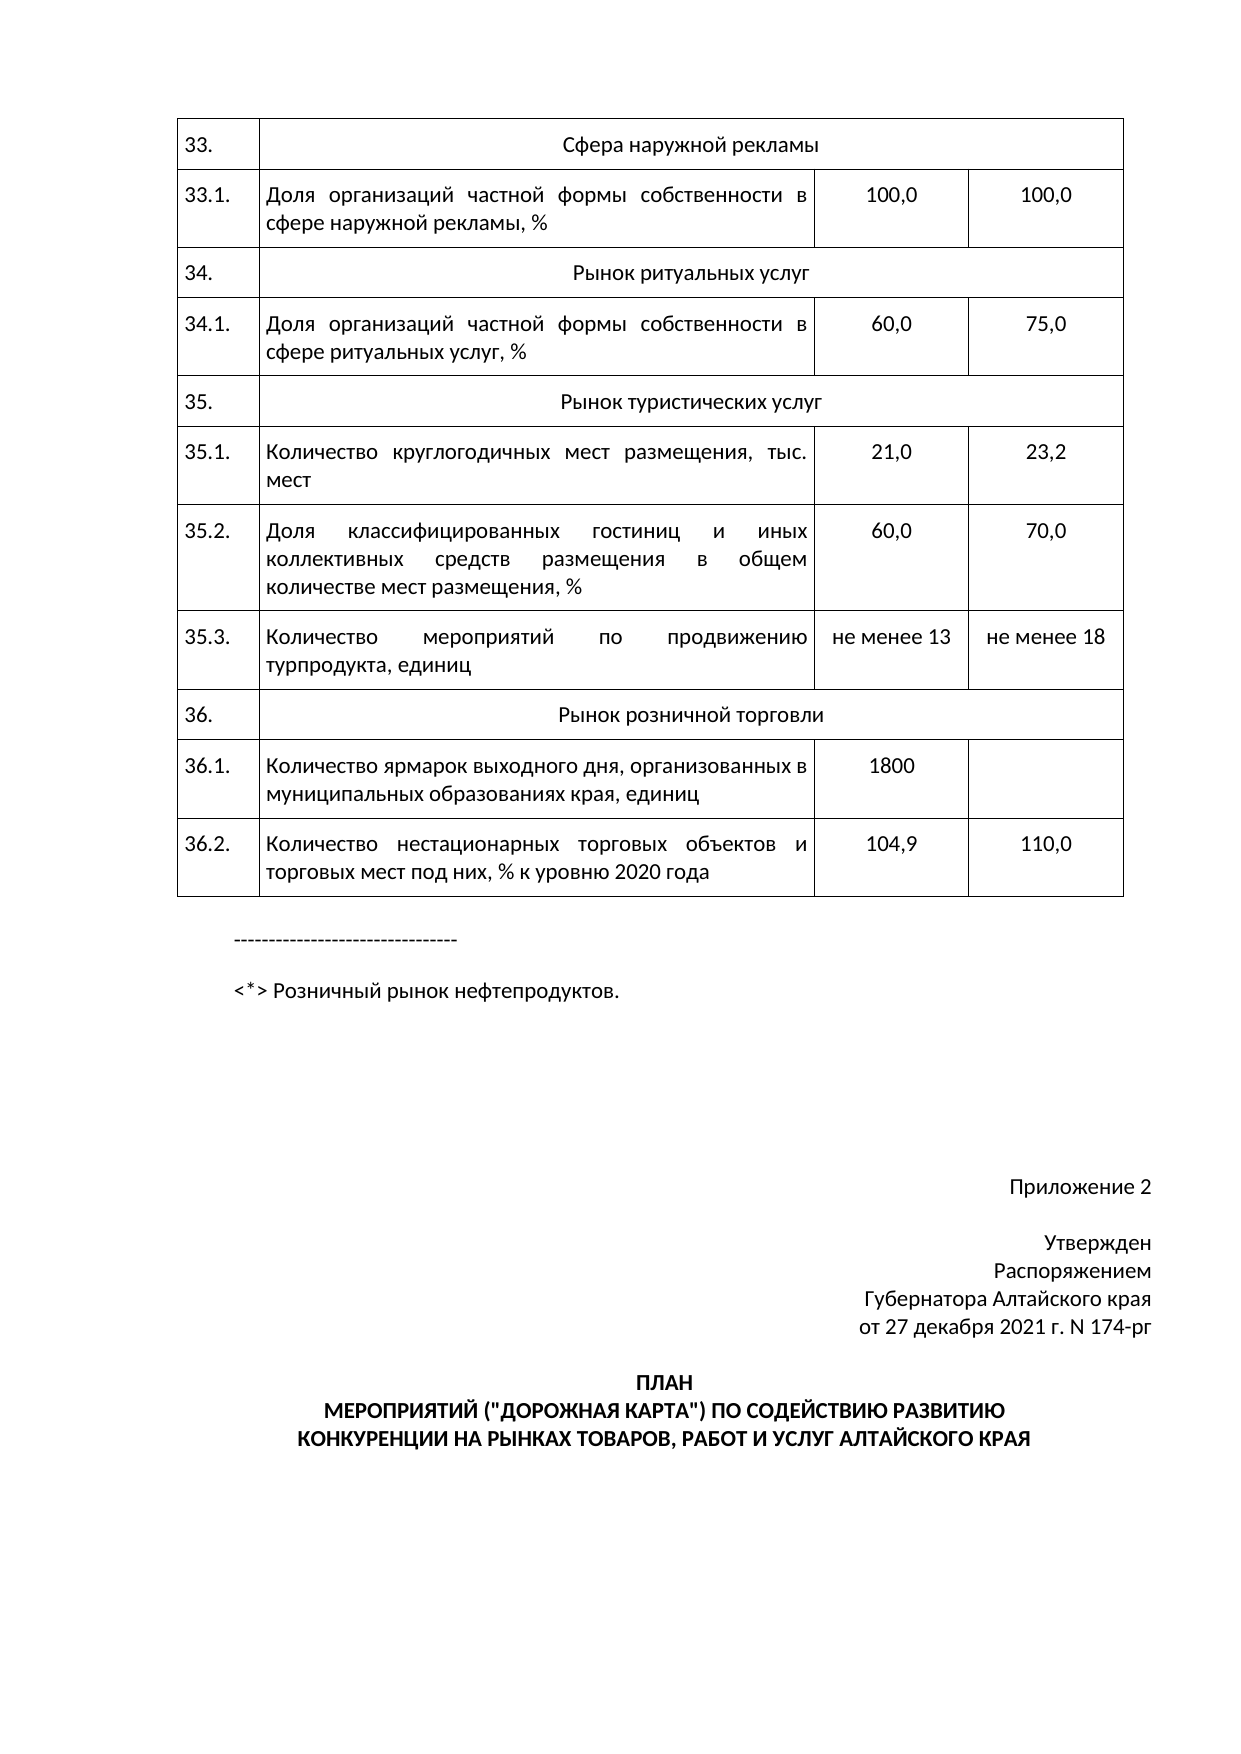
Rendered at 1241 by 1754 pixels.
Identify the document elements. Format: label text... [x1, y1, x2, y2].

table_cell 36.1. [178, 740, 259, 817]
table_cell Рынок розничной торговли [260, 690, 1123, 739]
title КОНКУРЕНЦИИ НА РЫНКАХ ТОВАРОВ, РАБОТ И УСЛУГ АЛТАЙСКОГО КРАЯ [177, 1424, 1152, 1452]
text <*> Розничный рынок нефтепродуктов. [177, 976, 1152, 1004]
table_cell Рынок туристических услуг [260, 376, 1123, 426]
table_cell Сфера наружной рекламы [260, 119, 1123, 168]
table_cell [969, 740, 1123, 817]
table_cell Доля организаций частной формы собственности в сфере наружной рекламы, % [260, 170, 814, 247]
table_cell 35.1. [178, 427, 259, 504]
table_cell не менее 13 [815, 611, 968, 689]
text -------------------------------- [177, 925, 1152, 953]
table_cell 35. [178, 376, 259, 426]
table_cell 1800 [815, 740, 968, 817]
table_cell Доля классифицированных гостиниц и иных коллективных средств размещения в общем количестве мест размещения, % [260, 505, 814, 610]
table_cell Рынок ритуальных услуг [260, 248, 1123, 297]
table_cell 100,0 [815, 170, 968, 247]
table_cell 36.2. [178, 819, 259, 896]
title ПЛАН [177, 1368, 1152, 1396]
table_cell 104,9 [815, 819, 968, 896]
table_cell 34.1. [178, 298, 259, 375]
title МЕРОПРИЯТИЙ ("ДОРОЖНАЯ КАРТА") ПО СОДЕЙСТВИЮ РАЗВИТИЮ [177, 1396, 1152, 1424]
table_cell 60,0 [815, 298, 968, 375]
table_cell 23,2 [969, 427, 1123, 504]
table_cell 60,0 [815, 505, 968, 610]
table_cell Количество ярмарок выходного дня, организованных в муниципальных образованиях края, единиц [260, 740, 814, 817]
table_cell 33.1. [178, 170, 259, 247]
text от 27 декабря 2021 г. N 174-рг [177, 1312, 1152, 1340]
table_cell 100,0 [969, 170, 1123, 247]
table_cell не менее 18 [969, 611, 1123, 689]
table_cell 34. [178, 248, 259, 297]
text Губернатора Алтайского края [177, 1284, 1152, 1312]
table_cell 110,0 [969, 819, 1123, 896]
table_cell 36. [178, 690, 259, 739]
text Приложение 2 [177, 1172, 1152, 1200]
table_cell Количество нестационарных торговых объектов и торговых мест под них, % к уровню 2020 года [260, 819, 814, 896]
table_cell 33. [178, 119, 259, 168]
table_cell 70,0 [969, 505, 1123, 610]
table_cell Количество круглогодичных мест размещения, тыс. мест [260, 427, 814, 504]
table_cell 35.2. [178, 505, 259, 610]
table_cell 21,0 [815, 427, 968, 504]
table_cell 35.3. [178, 611, 259, 689]
text Распоряжением [177, 1256, 1152, 1284]
table_cell 75,0 [969, 298, 1123, 375]
table_cell Количество мероприятий по продвижению турпродукта, единиц [260, 611, 814, 689]
table_cell Доля организаций частной формы собственности в сфере ритуальных услуг, % [260, 298, 814, 375]
text Утвержден [177, 1228, 1152, 1256]
